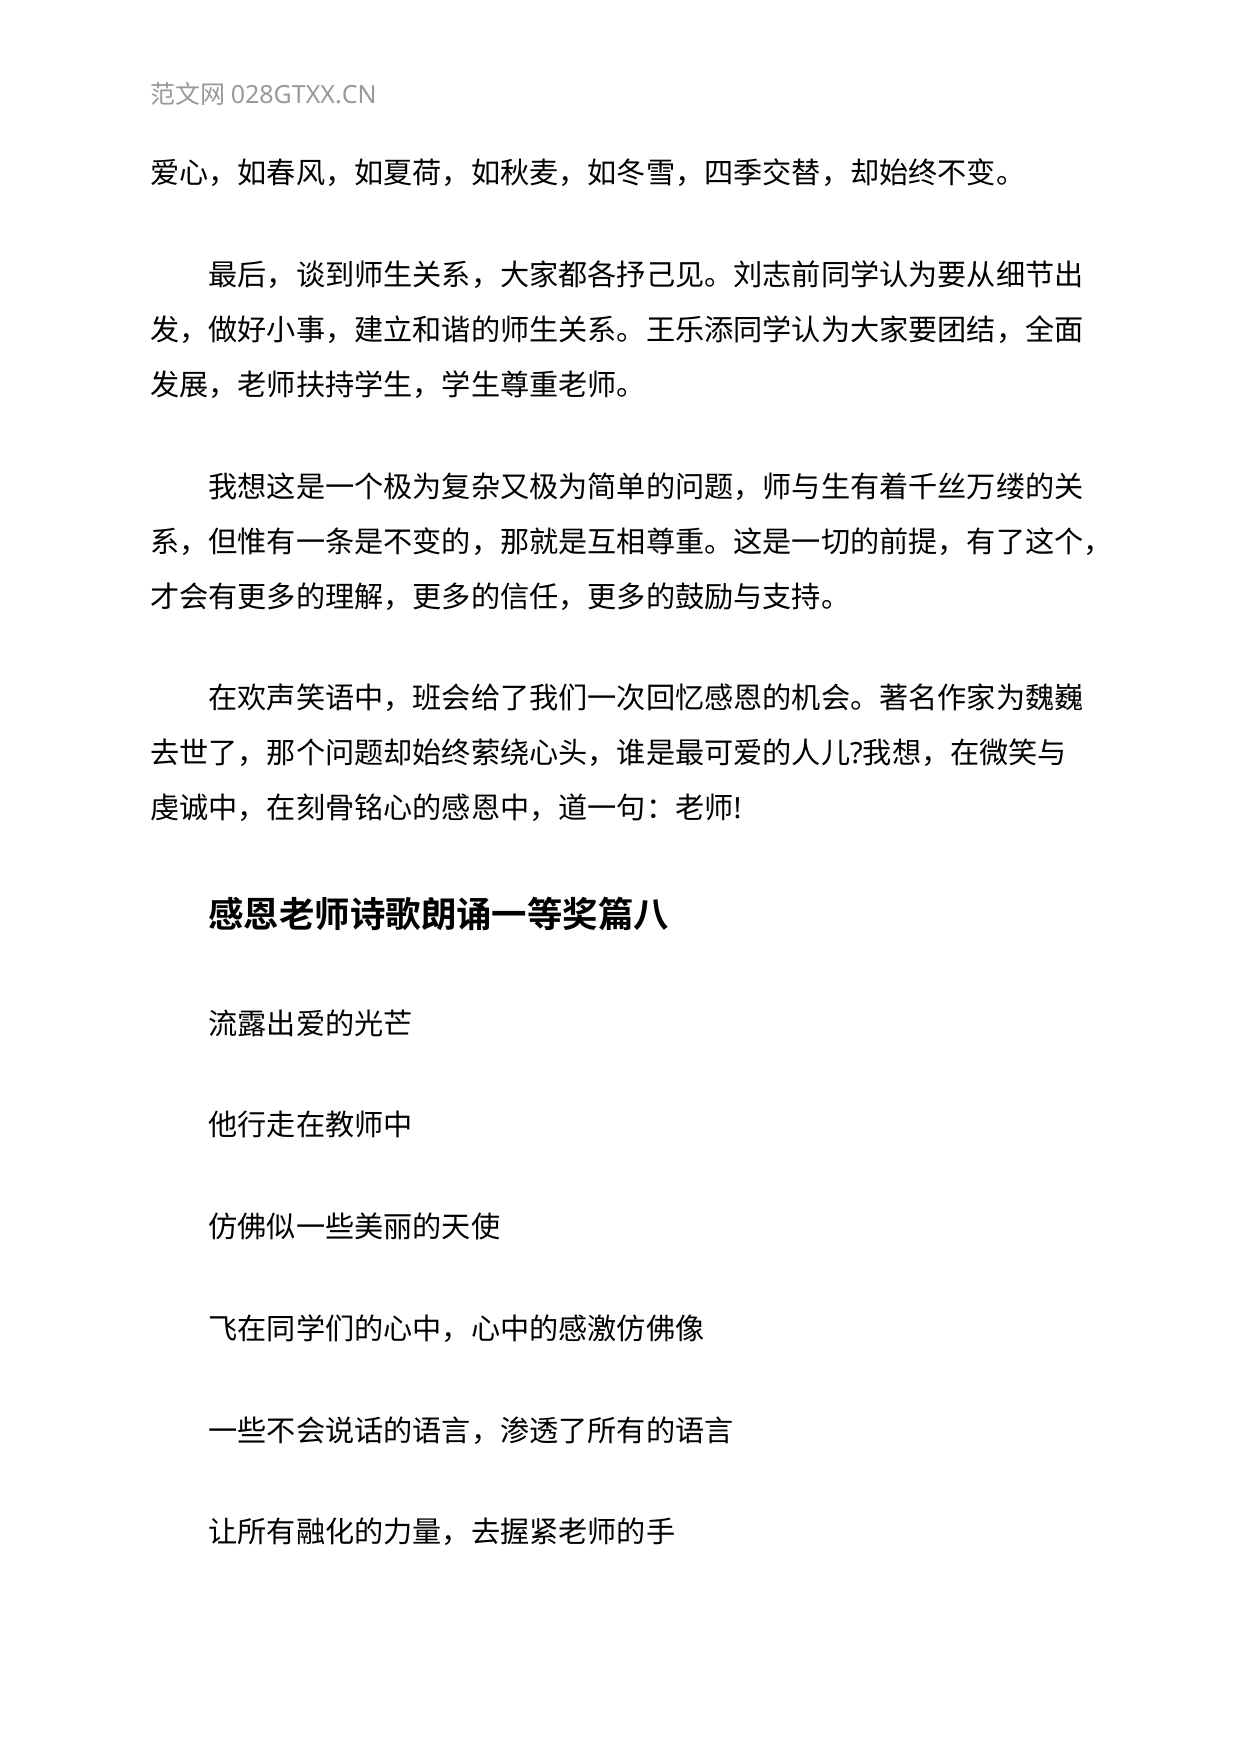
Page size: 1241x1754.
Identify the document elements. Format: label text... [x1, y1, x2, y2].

text 最后，谈到师生关系，大家都各抒己见。刘志前同学认为要从细节出发，做好小事，建立和谐的师生关系。王乐添同学认为大家要团结，全面发展，老师扶持学生，学生尊重老师。 [150, 252, 1090, 404]
text 飞在同学们的心中，心中的感激仿佛像 [150, 1306, 1090, 1348]
text 感恩老师诗歌朗诵一等奖篇八 [150, 887, 1090, 938]
text 一些不会说话的语言，渗透了所有的语言 [150, 1407, 1090, 1449]
text 我想这是一个极为复杂又极为简单的问题，师与生有着千丝万缕的关系，但惟有一条是不变的，那就是互相尊重。这是一切的前提，有了这个，才会有更多的理解，更多的信任，更多的鼓励与支持。 [150, 463, 1090, 615]
text 仿佛似一些美丽的天使 [150, 1204, 1090, 1246]
text 他行走在教师中 [150, 1102, 1090, 1144]
text 在欢声笑语中，班会给了我们一次回忆感恩的机会。著名作家为魏巍去世了，那个问题却始终萦绕心头，谁是最可爱的人儿?我想，在微笑与虔诚中，在刻骨铭心的感恩中，道一句：老师! [150, 675, 1090, 827]
text 流露出爱的光芒 [150, 1000, 1090, 1042]
text 让所有融化的力量，去握紧老师的手 [150, 1509, 1090, 1551]
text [150, 150, 1090, 192]
